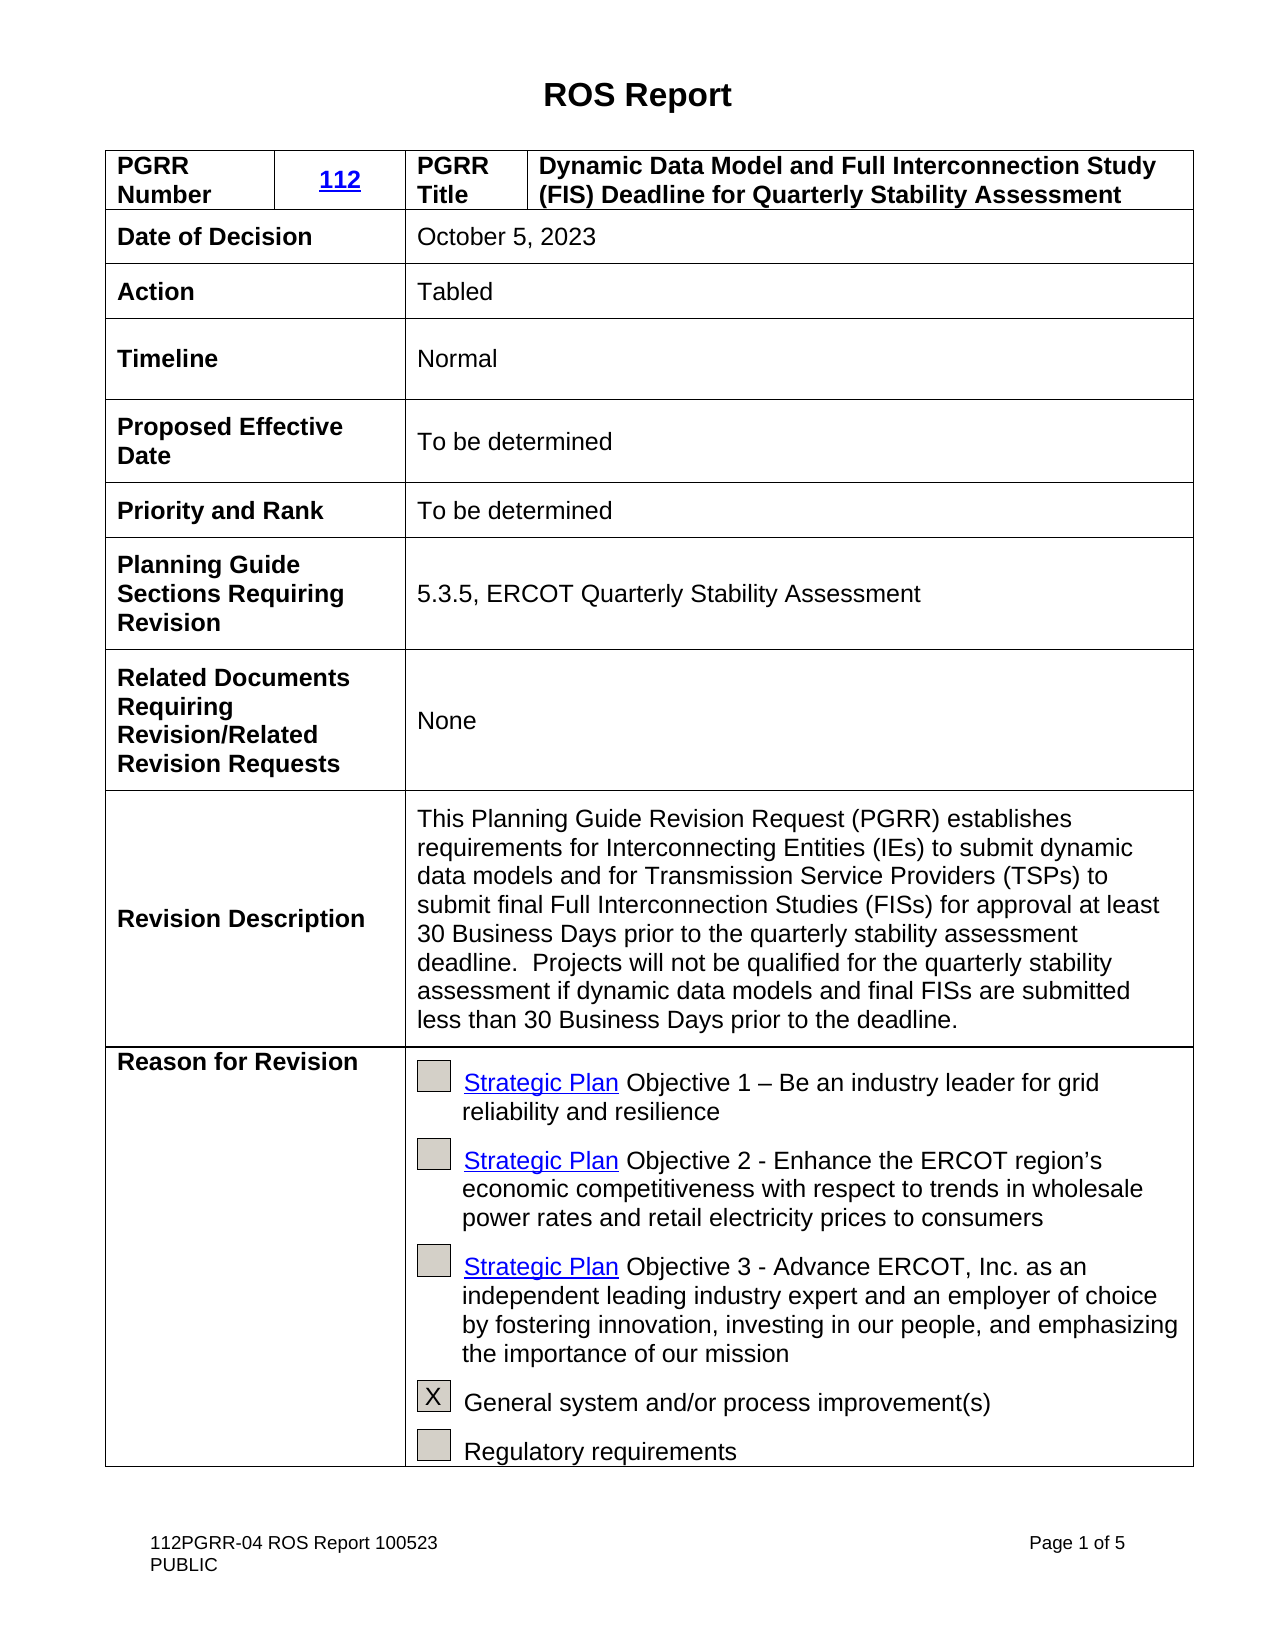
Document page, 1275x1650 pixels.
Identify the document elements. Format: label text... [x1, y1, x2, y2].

table_cell Action [106, 264, 405, 318]
table_cell October 5, 2023 [406, 210, 1193, 263]
table_header Dynamic Data Model and Full Interconnection Study (FIS) Deadline for Quarterly Stability Assessment [528, 151, 1193, 208]
table_cell Planning Guide Sections Requiring Revision [106, 538, 405, 649]
table_cell Date of Decision [106, 210, 405, 263]
table_cell 5.3.5, ERCOT Quarterly Stability Assessment [406, 538, 1193, 649]
table_cell Timeline [106, 319, 405, 399]
table_cell This Planning Guide Revision Request (PGRR) establishes requirements for Interconnecting Entities (IEs) to submit dynamic data models and for Transmission Service Providers (TSPs) to submit final Full Interconnection Studies (FISs) for approval at least 30 Business Days prior to the quarterly stability assessment deadline. Projects will not be qualified for the quarterly stability assessment if dynamic data models and final FISs are submitted less than 30 Business Days prior to the deadline. [406, 791, 1193, 1046]
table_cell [406, 1048, 1193, 1466]
table_header 112 [275, 151, 405, 208]
table_cell Priority and Rank [106, 483, 405, 537]
table_cell Related Documents Requiring Revision/Related Revision Requests [106, 650, 405, 790]
table_cell Normal [406, 319, 1193, 399]
table_cell Reason for Revision [106, 1048, 405, 1466]
table_cell Tabled [406, 264, 1193, 318]
table_cell To be determined [406, 400, 1193, 482]
table_cell None [406, 650, 1193, 790]
table_cell To be determined [406, 483, 1193, 537]
table_header PGRR Title [406, 151, 527, 208]
table_cell Revision Description [106, 791, 405, 1046]
table_header PGRR Number [106, 151, 274, 208]
table_cell Proposed Effective Date [106, 400, 405, 482]
